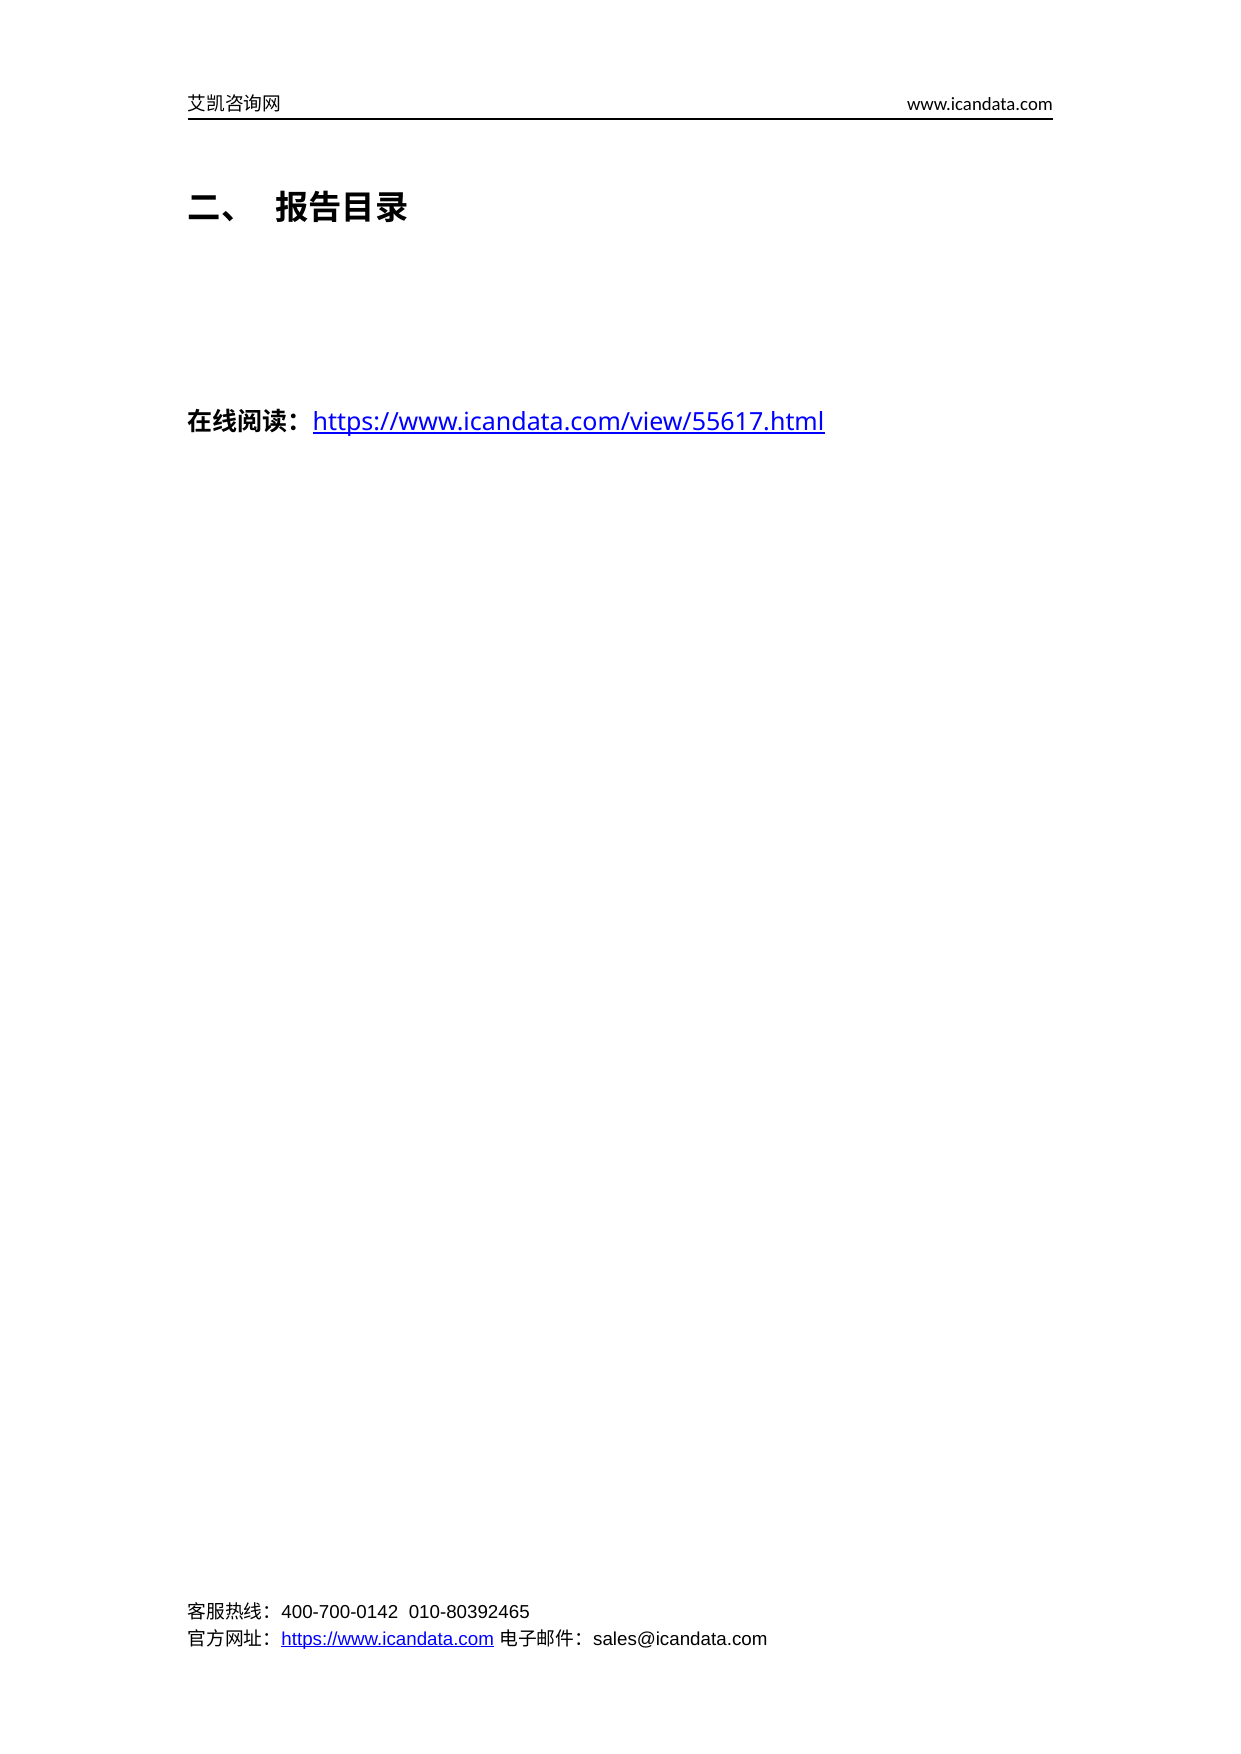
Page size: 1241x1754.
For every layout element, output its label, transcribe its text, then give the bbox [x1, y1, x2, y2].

subtitle 报告目录 [187, 172, 1053, 237]
text 在线阅读：https://www.icandata.com/view/55617.html [187, 387, 1053, 452]
